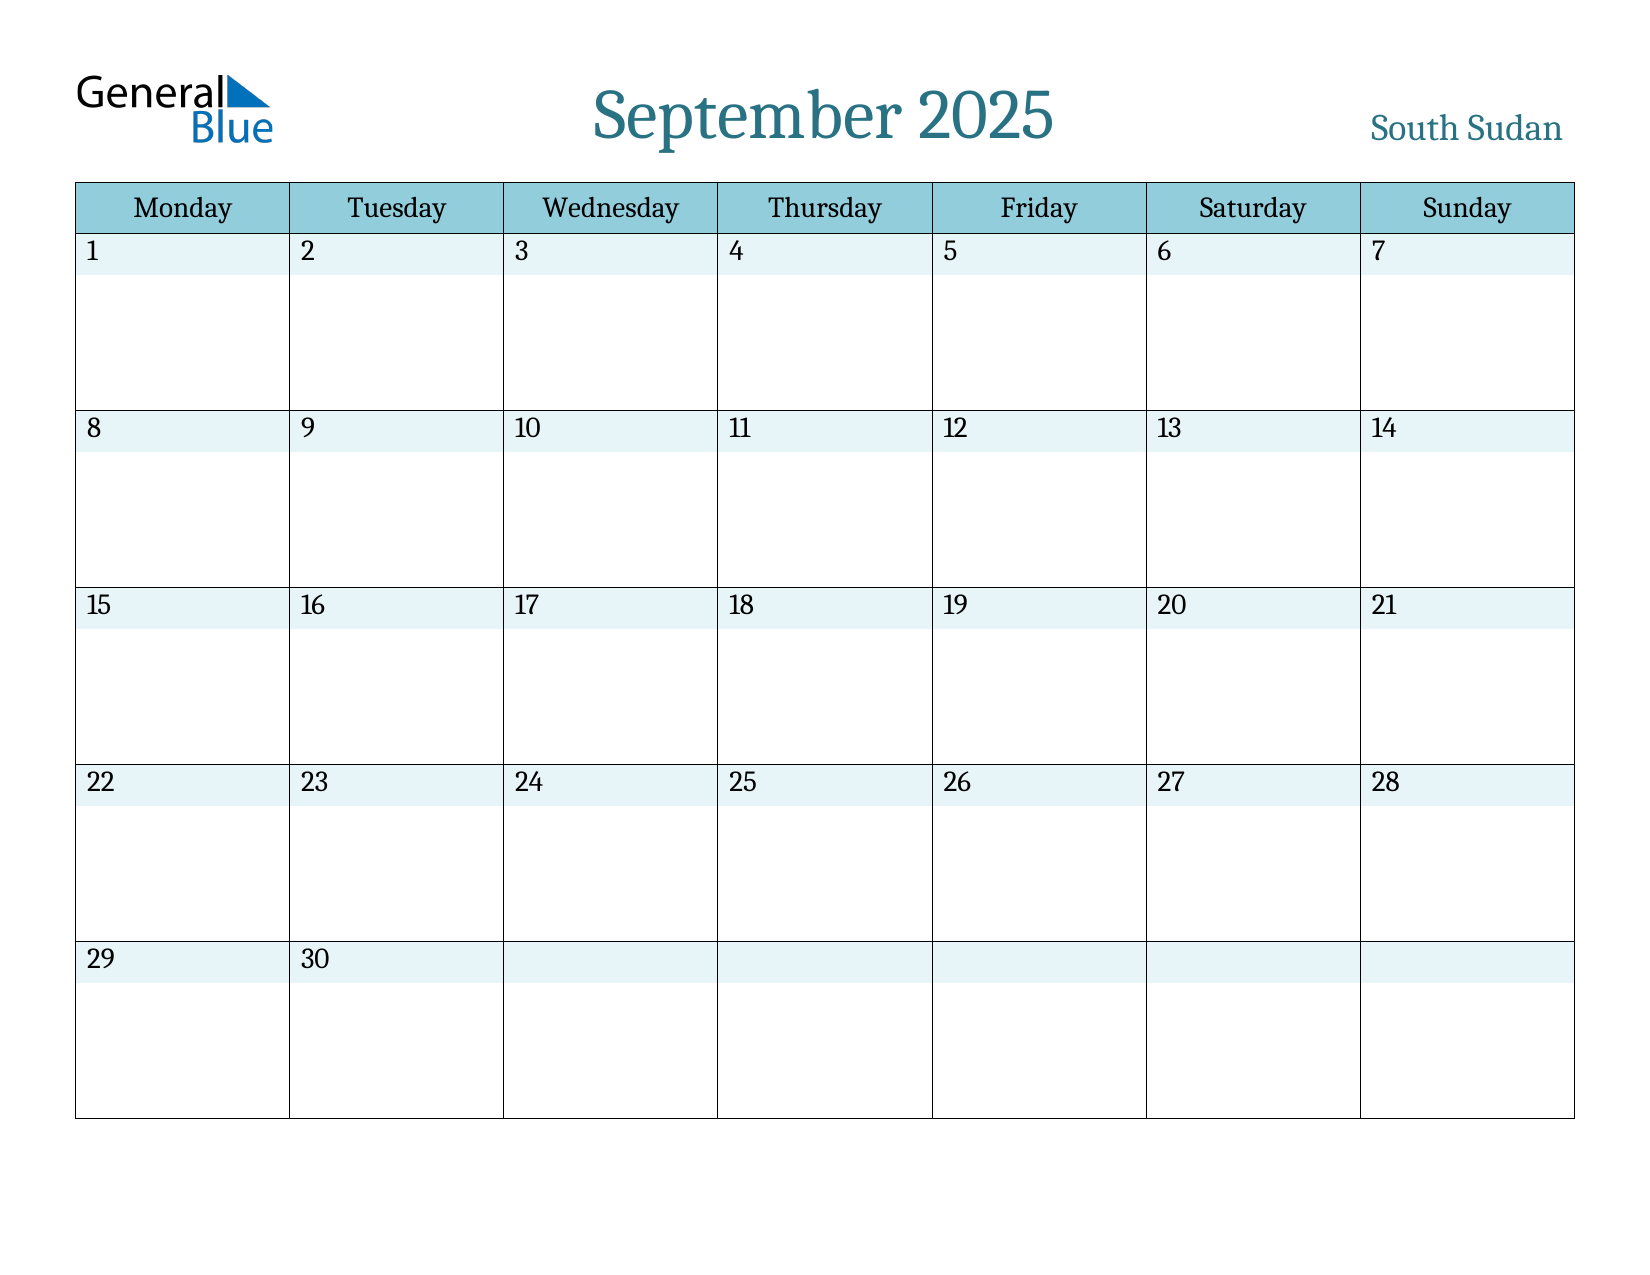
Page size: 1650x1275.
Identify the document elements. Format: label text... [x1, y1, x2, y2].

table_cell 23 [290, 765, 503, 806]
table_cell [933, 629, 1146, 764]
table_cell [718, 275, 932, 410]
table_cell [718, 629, 932, 764]
table_header [76, 75, 503, 182]
table_cell [290, 983, 503, 1118]
table_cell 11 [718, 411, 932, 452]
table_cell [1361, 942, 1574, 983]
table_cell 3 [504, 234, 717, 275]
table_cell 4 [718, 234, 932, 275]
table_cell 30 [290, 942, 503, 983]
table_cell Monday [76, 183, 289, 233]
table_cell 1 [76, 234, 289, 275]
table_cell [76, 629, 289, 764]
table_cell [718, 806, 932, 941]
table_cell 25 [718, 765, 932, 806]
table_cell [1361, 275, 1574, 410]
table_cell 26 [933, 765, 1146, 806]
table_cell 8 [76, 411, 289, 452]
table_cell [290, 629, 503, 764]
table_cell [1147, 806, 1360, 941]
table_cell [1147, 629, 1360, 764]
table_cell [1361, 452, 1574, 587]
picture [77, 75, 273, 143]
table_cell [504, 275, 717, 410]
table_cell Sunday [1361, 183, 1574, 233]
table_cell [504, 983, 717, 1118]
table_cell [1147, 452, 1360, 587]
table_cell 21 [1361, 588, 1574, 629]
table_cell [933, 983, 1146, 1118]
table_cell Thursday [718, 183, 932, 233]
table_cell [76, 806, 289, 941]
table_cell 9 [290, 411, 503, 452]
table_cell [76, 983, 289, 1118]
table_cell 14 [1361, 411, 1574, 452]
table_cell [1361, 806, 1574, 941]
table_cell [1147, 983, 1360, 1118]
table_cell Saturday [1147, 183, 1360, 233]
table_cell 18 [718, 588, 932, 629]
table_cell [933, 942, 1146, 983]
table_cell [290, 452, 503, 587]
table_header South Sudan [1146, 75, 1574, 182]
table_cell [504, 942, 717, 983]
table_cell [718, 942, 932, 983]
table_cell [1147, 275, 1360, 410]
table_cell 19 [933, 588, 1146, 629]
table_cell 2 [290, 234, 503, 275]
table_cell 10 [504, 411, 717, 452]
table_cell Tuesday [290, 183, 503, 233]
table_cell [933, 452, 1146, 587]
table_cell Friday [933, 183, 1146, 233]
table_cell 16 [290, 588, 503, 629]
table_cell 6 [1147, 234, 1360, 275]
table_cell [1361, 983, 1574, 1118]
table_cell [1147, 942, 1360, 983]
table_cell Wednesday [504, 183, 717, 233]
table_cell [504, 629, 717, 764]
table_cell 15 [76, 588, 289, 629]
table_cell [718, 452, 932, 587]
table_cell [933, 275, 1146, 410]
table_cell 17 [504, 588, 717, 629]
table_cell 27 [1147, 765, 1360, 806]
table_cell 24 [504, 765, 717, 806]
table_cell [290, 275, 503, 410]
table_cell [76, 275, 289, 410]
table_cell [933, 806, 1146, 941]
table_cell [290, 806, 503, 941]
table_cell [718, 983, 932, 1118]
table_cell [76, 452, 289, 587]
table_cell 12 [933, 411, 1146, 452]
table_cell 7 [1361, 234, 1574, 275]
table_cell 29 [76, 942, 289, 983]
table_cell 22 [76, 765, 289, 806]
table_cell 28 [1361, 765, 1574, 806]
table_cell [504, 452, 717, 587]
table_header September 2025 [504, 75, 1146, 182]
table_cell [1361, 629, 1574, 764]
table_cell 13 [1147, 411, 1360, 452]
table_cell [504, 806, 717, 941]
table_cell 5 [933, 234, 1146, 275]
table_cell 20 [1147, 588, 1360, 629]
